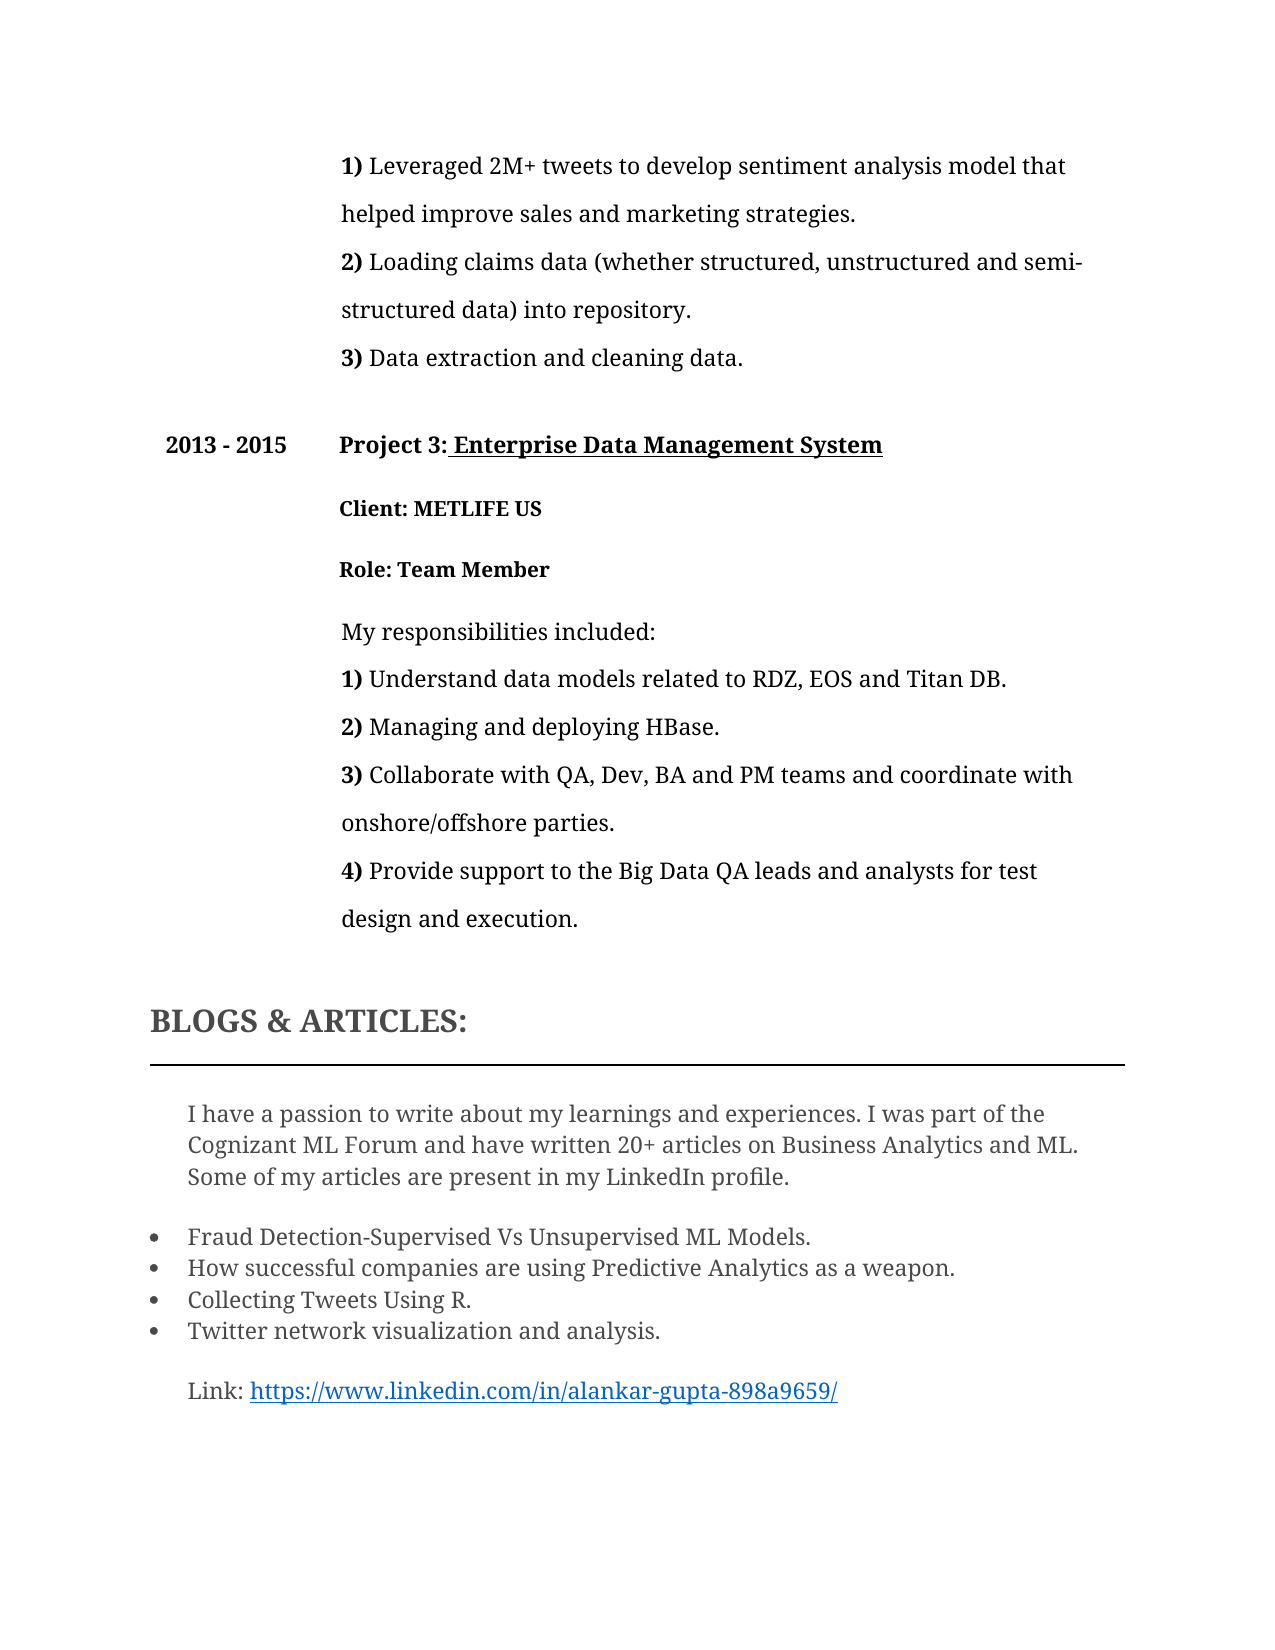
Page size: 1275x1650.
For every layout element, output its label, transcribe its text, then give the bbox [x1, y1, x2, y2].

text Role: Team Member [166, 555, 1083, 584]
text 1) Understand data models related to RDZ, EOS and Titan DB. [341, 663, 1113, 695]
text My responsibilities included: [341, 616, 1113, 647]
text 3) Collaborate with QA, Dev, BA and PM teams and coordinate with onshore/offshore parties. [341, 759, 1113, 838]
text 2013 - 2015 Project 3: Enterprise Data Management System [166, 429, 1106, 461]
list I have a passion to write about my learnings and experiences. I was part of the Cognizant ML Forum and have written 20+ articles on Business Analytics and ML. Some of my articles are present in my LinkedIn profile. [187, 1098, 1125, 1192]
text 2) Managing and deploying HBase. [341, 711, 1113, 743]
list Fraud Detection-Supervised Vs Unsupervised ML Models. [150, 1221, 1125, 1252]
text Client: METLIFE US [166, 494, 1083, 522]
text 2) Loading claims data (whether structured, unstructured and semi-structured data) into repository. [341, 246, 1113, 325]
list How successful companies are using Predictive Analytics as a weapon. [150, 1252, 1125, 1283]
text 3) Data extraction and cleaning data. [341, 341, 1113, 373]
text Blogs & Articles: [150, 998, 1125, 1064]
list Twitter network visualization and analysis. [150, 1315, 1125, 1346]
text 4) Provide support to the Big Data QA leads and analysts for test design and execution. [341, 855, 1113, 934]
list Collecting Tweets Using R. [150, 1283, 1125, 1315]
list Link: https://www.linkedin.com/in/alankar-gupta-898a9659/ [187, 1375, 1125, 1406]
text 1) Leveraged 2M+ tweets to develop sentiment analysis model that helped improve sales and marketing strategies. [341, 150, 1113, 229]
